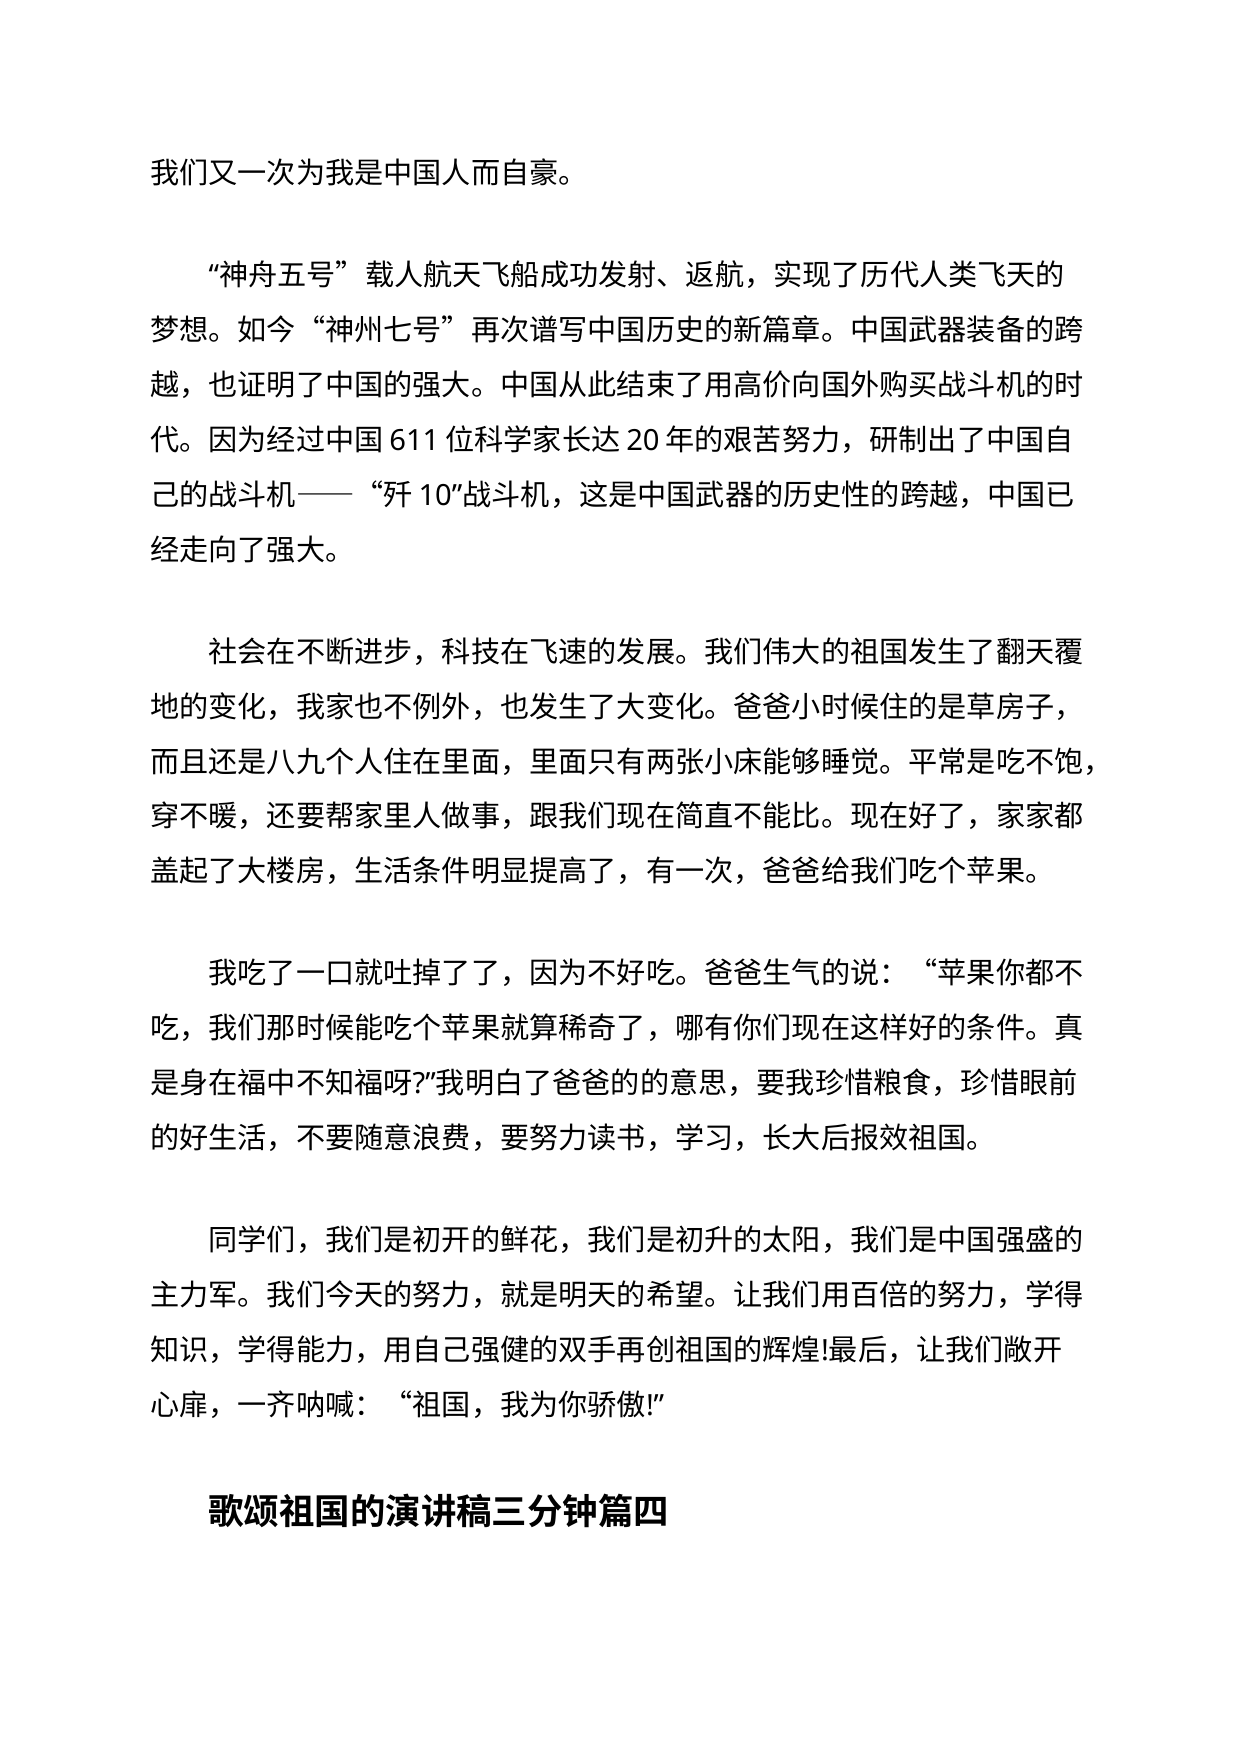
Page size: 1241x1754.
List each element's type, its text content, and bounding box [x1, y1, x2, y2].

text 同学们，我们是初开的鲜花，我们是初升的太阳，我们是中国强盛的主力军。我们今天的努力，就是明天的希望。让我们用百倍的努力，学得知识，学得能力，用自己强健的双手再创祖国的辉煌!最后，让我们敞开心扉，一齐呐喊：“祖国，我为你骄傲!” [150, 1216, 1090, 1423]
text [150, 150, 1090, 192]
text 我吃了一口就吐掉了了，因为不好吃。爸爸生气的说：“苹果你都不吃，我们那时候能吃个苹果就算稀奇了，哪有你们现在这样好的条件。真是身在福中不知福呀?”我明白了爸爸的的意思，要我珍惜粮食，珍惜眼前的好生活，不要随意浪费，要努力读书，学习，长大后报效祖国。 [150, 950, 1090, 1157]
text 歌颂祖国的演讲稿三分钟篇四 [150, 1483, 1090, 1534]
text “神舟五号”载人航天飞船成功发射、返航，实现了历代人类飞天的梦想。如今“神州七号”再次谱写中国历史的新篇章。中国武器装备的跨越，也证明了中国的强大。中国从此结束了用高价向国外购买战斗机的时代。因为经过中国611位科学家长达20年的艰苦努力，研制出了中国自己的战斗机——“歼10”战斗机，这是中国武器的历史性的跨越，中国已经走向了强大。 [150, 252, 1090, 569]
text 社会在不断进步，科技在飞速的发展。我们伟大的祖国发生了翻天覆地的变化，我家也不例外，也发生了大变化。爸爸小时候住的是草房子，而且还是八九个人住在里面，里面只有两张小床能够睡觉。平常是吃不饱，穿不暖，还要帮家里人做事，跟我们现在简直不能比。现在好了，家家都盖起了大楼房，生活条件明显提高了，有一次，爸爸给我们吃个苹果。 [150, 628, 1090, 890]
